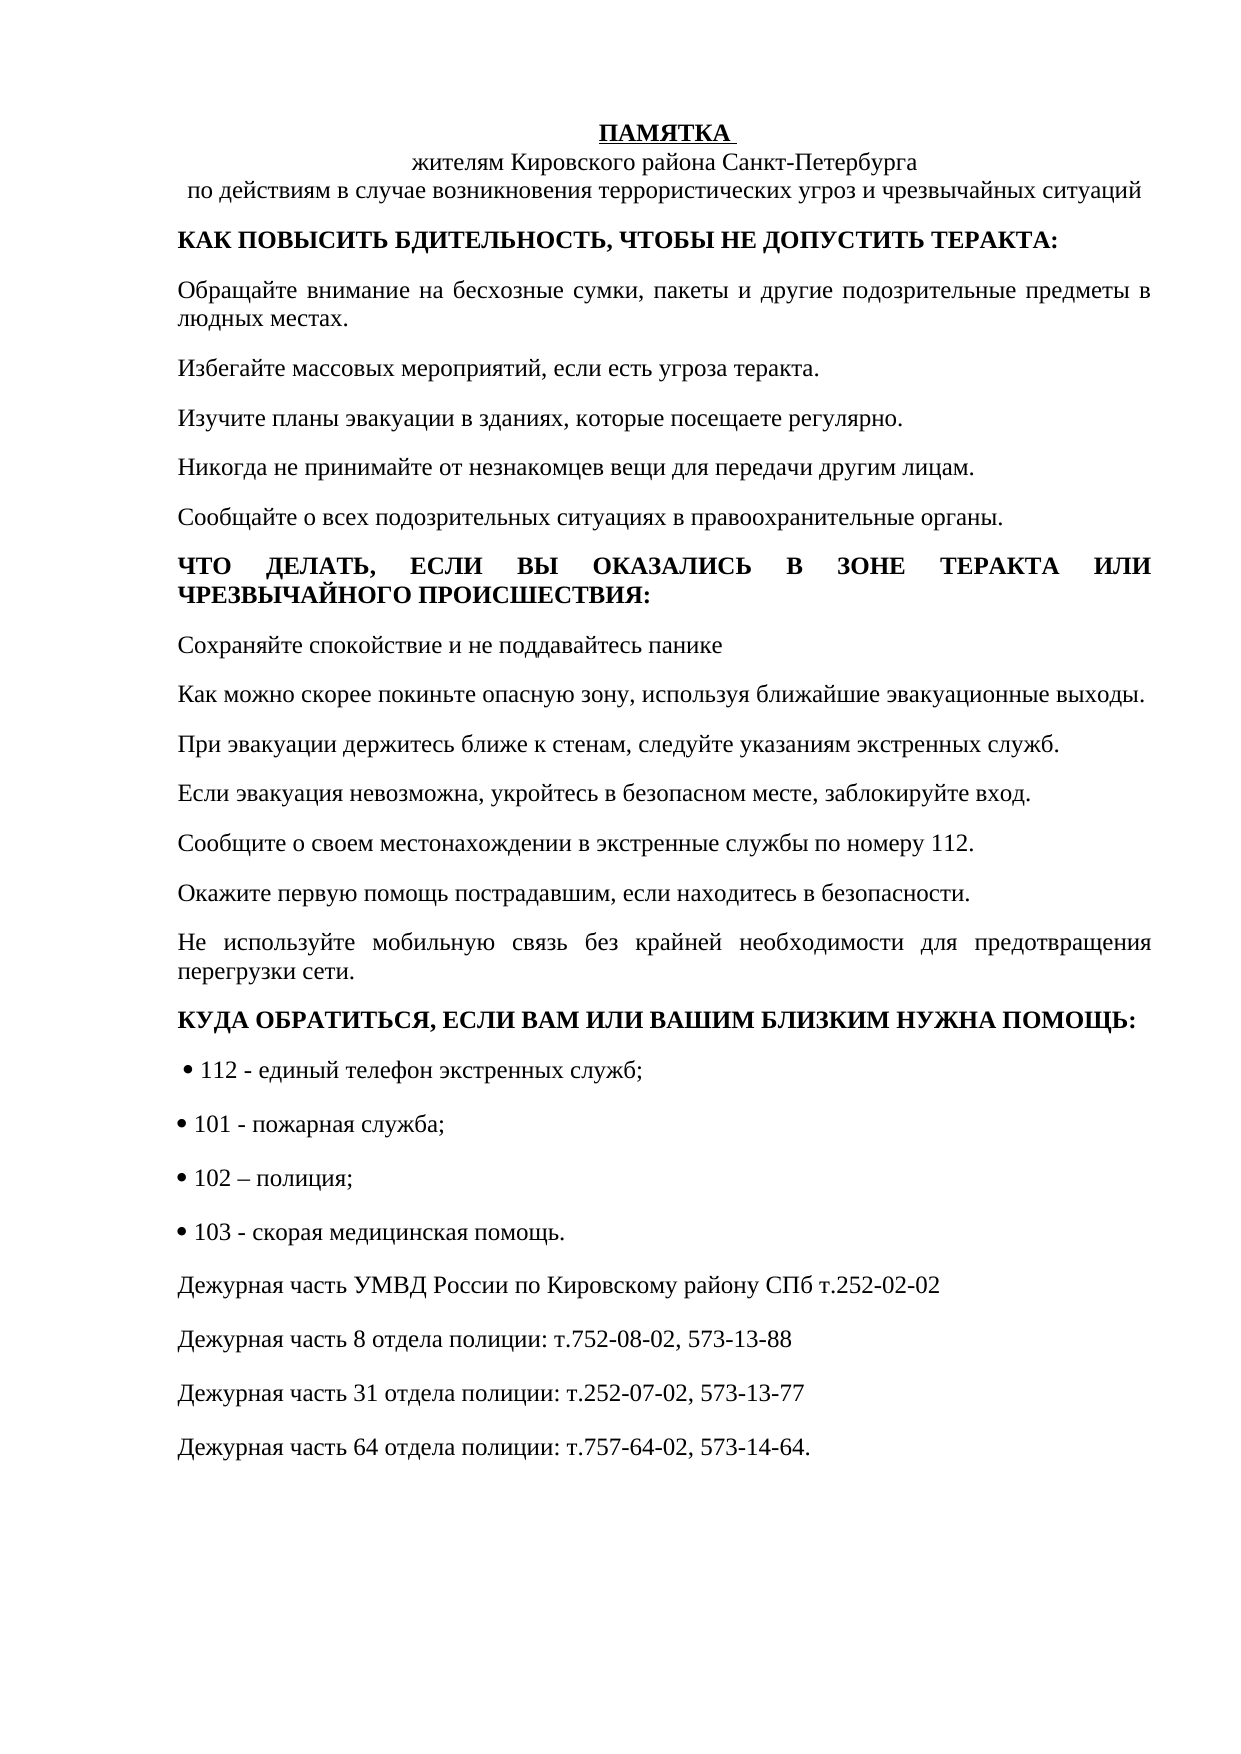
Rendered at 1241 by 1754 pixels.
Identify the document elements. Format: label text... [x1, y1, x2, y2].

text Не используйте мобильную связь без крайней необходимости для предотвращения перегрузки сети. [177, 927, 1152, 985]
text Как можно скорее покиньте опасную зону, используя ближайшие эвакуационные выходы. [177, 679, 1152, 708]
text ЧТО ДЕЛАТЬ, ЕСЛИ ВЫ ОКАЗАЛИСЬ В ЗОНЕ ТЕРАКТА ИЛИ ЧРЕЗВЫЧАЙНОГО ПРОИСШЕСТВИЯ: [177, 551, 1152, 609]
text 102 – полиция; [177, 1163, 1152, 1192]
text Дежурная часть 8 отдела полиции: т.752-08-02, 573-13-88 [177, 1324, 1152, 1353]
text КУДА ОБРАТИТЬСЯ, ЕСЛИ ВАМ ИЛИ ВАШИМ БЛИЗКИМ НУЖНА ПОМОЩЬ: [177, 1006, 1152, 1034]
text Сообщайте о всех подозрительных ситуациях в правоохранительные органы. [177, 502, 1152, 531]
text При эвакуации держитесь ближе к стенам, следуйте указаниям экстренных служб. [177, 729, 1152, 758]
text ПАМЯТКА [177, 118, 1152, 147]
text КАК ПОВЫСИТЬ БДИТЕЛЬНОСТЬ, ЧТОБЫ НЕ ДОПУСТИТЬ ТЕРАКТА: [177, 225, 1152, 254]
text 103 - скорая медицинская помощь. [177, 1217, 1152, 1246]
text Дежурная часть 31 отдела полиции: т.252-07-02, 573-13-77 [177, 1378, 1152, 1407]
text Дежурная часть 64 отдела полиции: т.757-64-02, 573-14-64. [177, 1432, 1152, 1461]
text 112 - единый телефон экстренных служб; [177, 1055, 1152, 1084]
text Изучите планы эвакуации в зданиях, которые посещаете регулярно. [177, 403, 1152, 431]
text Никогда не принимайте от незнакомцев вещи для передачи другим лицам. [177, 452, 1152, 481]
text 101 - пожарная служба; [177, 1109, 1152, 1138]
text Избегайте массовых мероприятий, если есть угроза теракта. [177, 353, 1152, 382]
text жителям Кировского района Санкт-Петербурга [177, 147, 1152, 176]
text Дежурная часть УМВД России по Кировскому району СПб т.252-02-02 [177, 1271, 1152, 1299]
text по действиям в случае возникновения террористических угроз и чрезвычайных ситуаций [177, 176, 1152, 204]
text Сообщите о своем местонахождении в экстренные службы по номеру 112. [177, 828, 1152, 857]
text Окажите первую помощь пострадавшим, если находитесь в безопасности. [177, 878, 1152, 906]
text Если эвакуация невозможна, укройтесь в безопасном месте, заблокируйте вход. [177, 778, 1152, 807]
text Сохраняйте спокойствие и не поддавайтесь панике [177, 630, 1152, 658]
text Обращайте внимание на бесхозные сумки, пакеты и другие подозрительные предметы в людных местах. [177, 275, 1152, 332]
